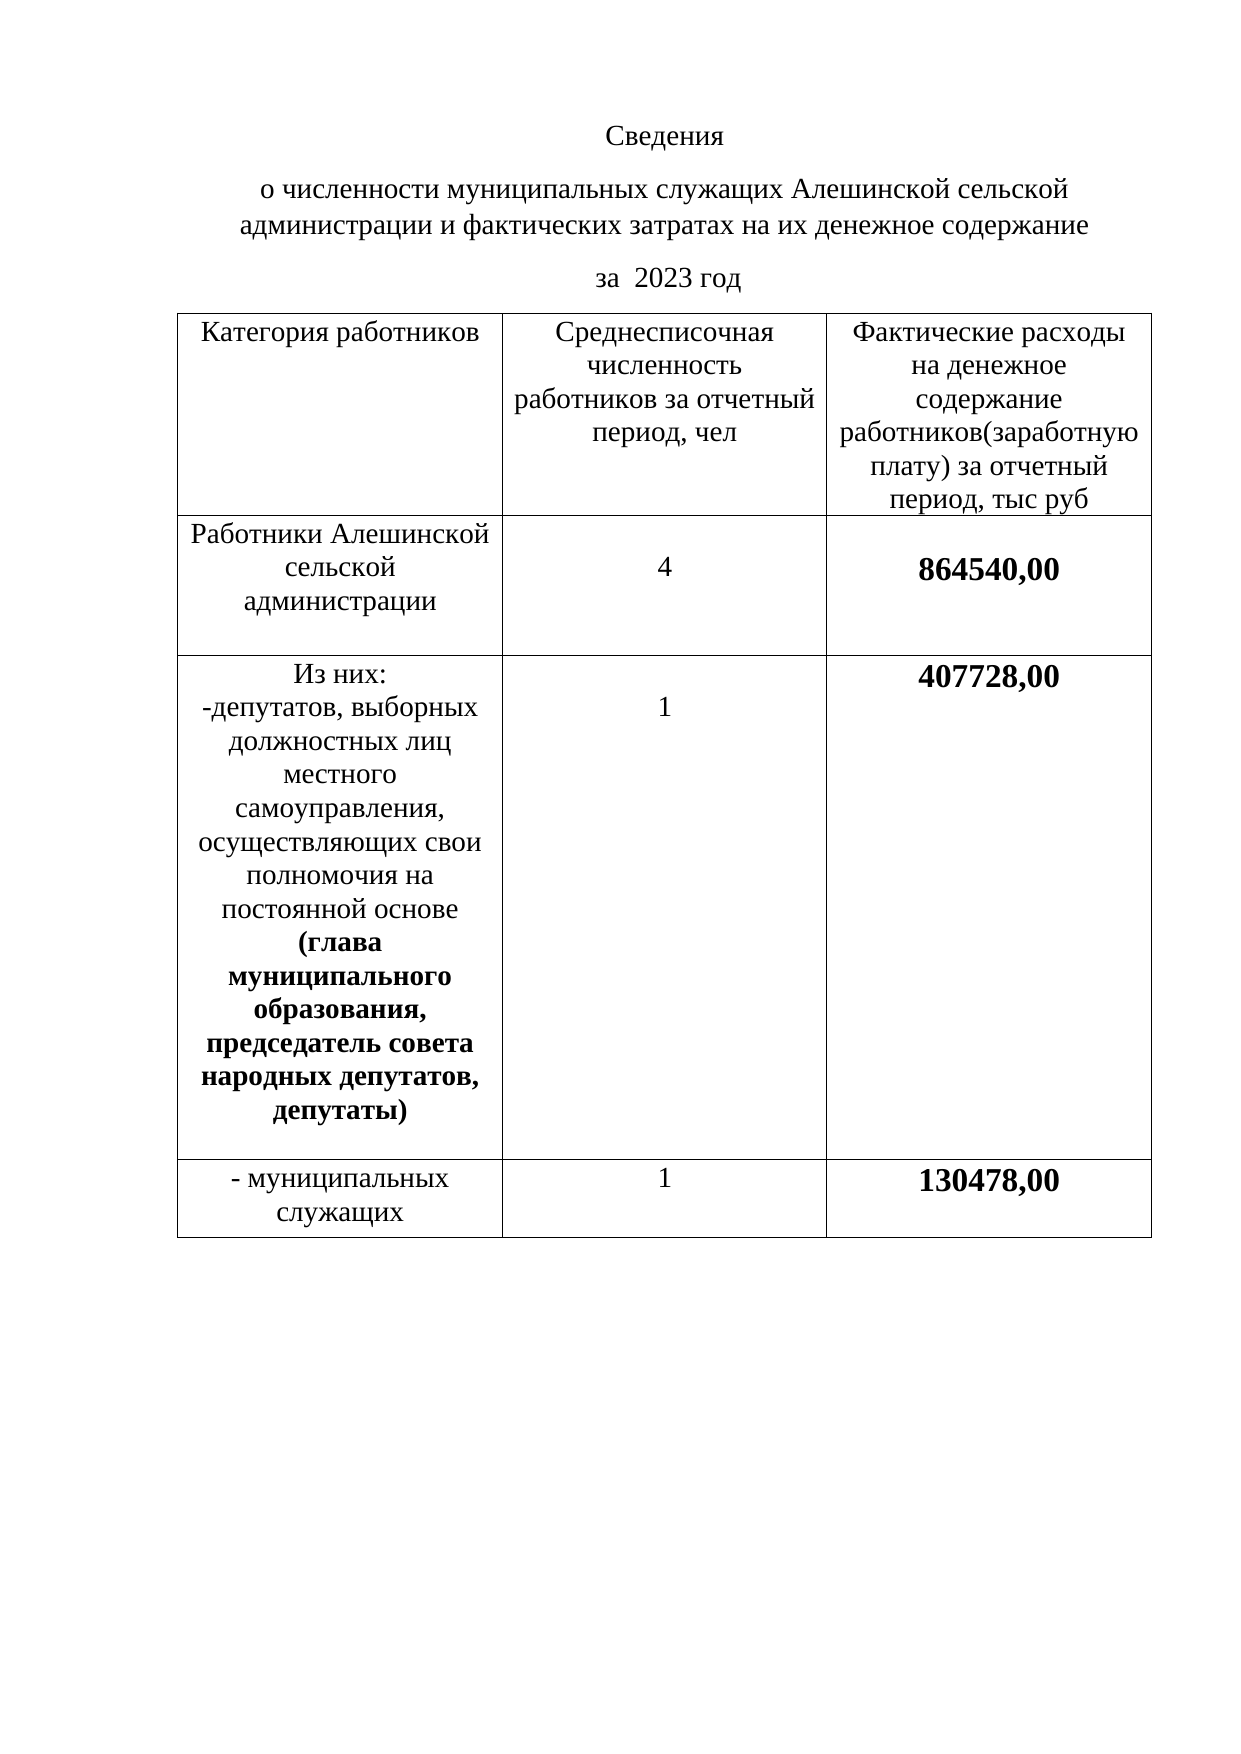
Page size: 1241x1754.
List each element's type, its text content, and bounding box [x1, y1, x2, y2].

table_header Среднесписочная численность работников за отчетный период, чел [503, 314, 826, 515]
text о численности муниципальных служащих Алешинской сельской администрации и фактических затратах на их денежное содержание [177, 171, 1152, 241]
table_cell 864540,00 [827, 516, 1151, 655]
table_header Фактические расходы на денежное содержание работников(заработную плату) за отчетный период, тыс руб [827, 314, 1151, 515]
text Сведения [177, 118, 1152, 152]
table_cell 4 [503, 516, 826, 655]
table_cell 130478,00 [827, 1160, 1151, 1237]
table_header Категория работников [178, 314, 502, 515]
table_cell 407728,00 [827, 656, 1151, 1159]
table_cell 1 [503, 1160, 826, 1237]
table_cell Из них: -депутатов, выборных должностных лиц местного самоуправления, осуществляющих свои полномочия на постоянной основе (глава муниципального образования, председатель совета народных депутатов, депутаты) [178, 656, 502, 1159]
table_cell 1 [503, 656, 826, 1159]
table_cell - муниципальных служащих [178, 1160, 502, 1237]
text за 2023 год [177, 260, 1152, 293]
table_cell Работники Алешинской сельской администрации [178, 516, 502, 655]
